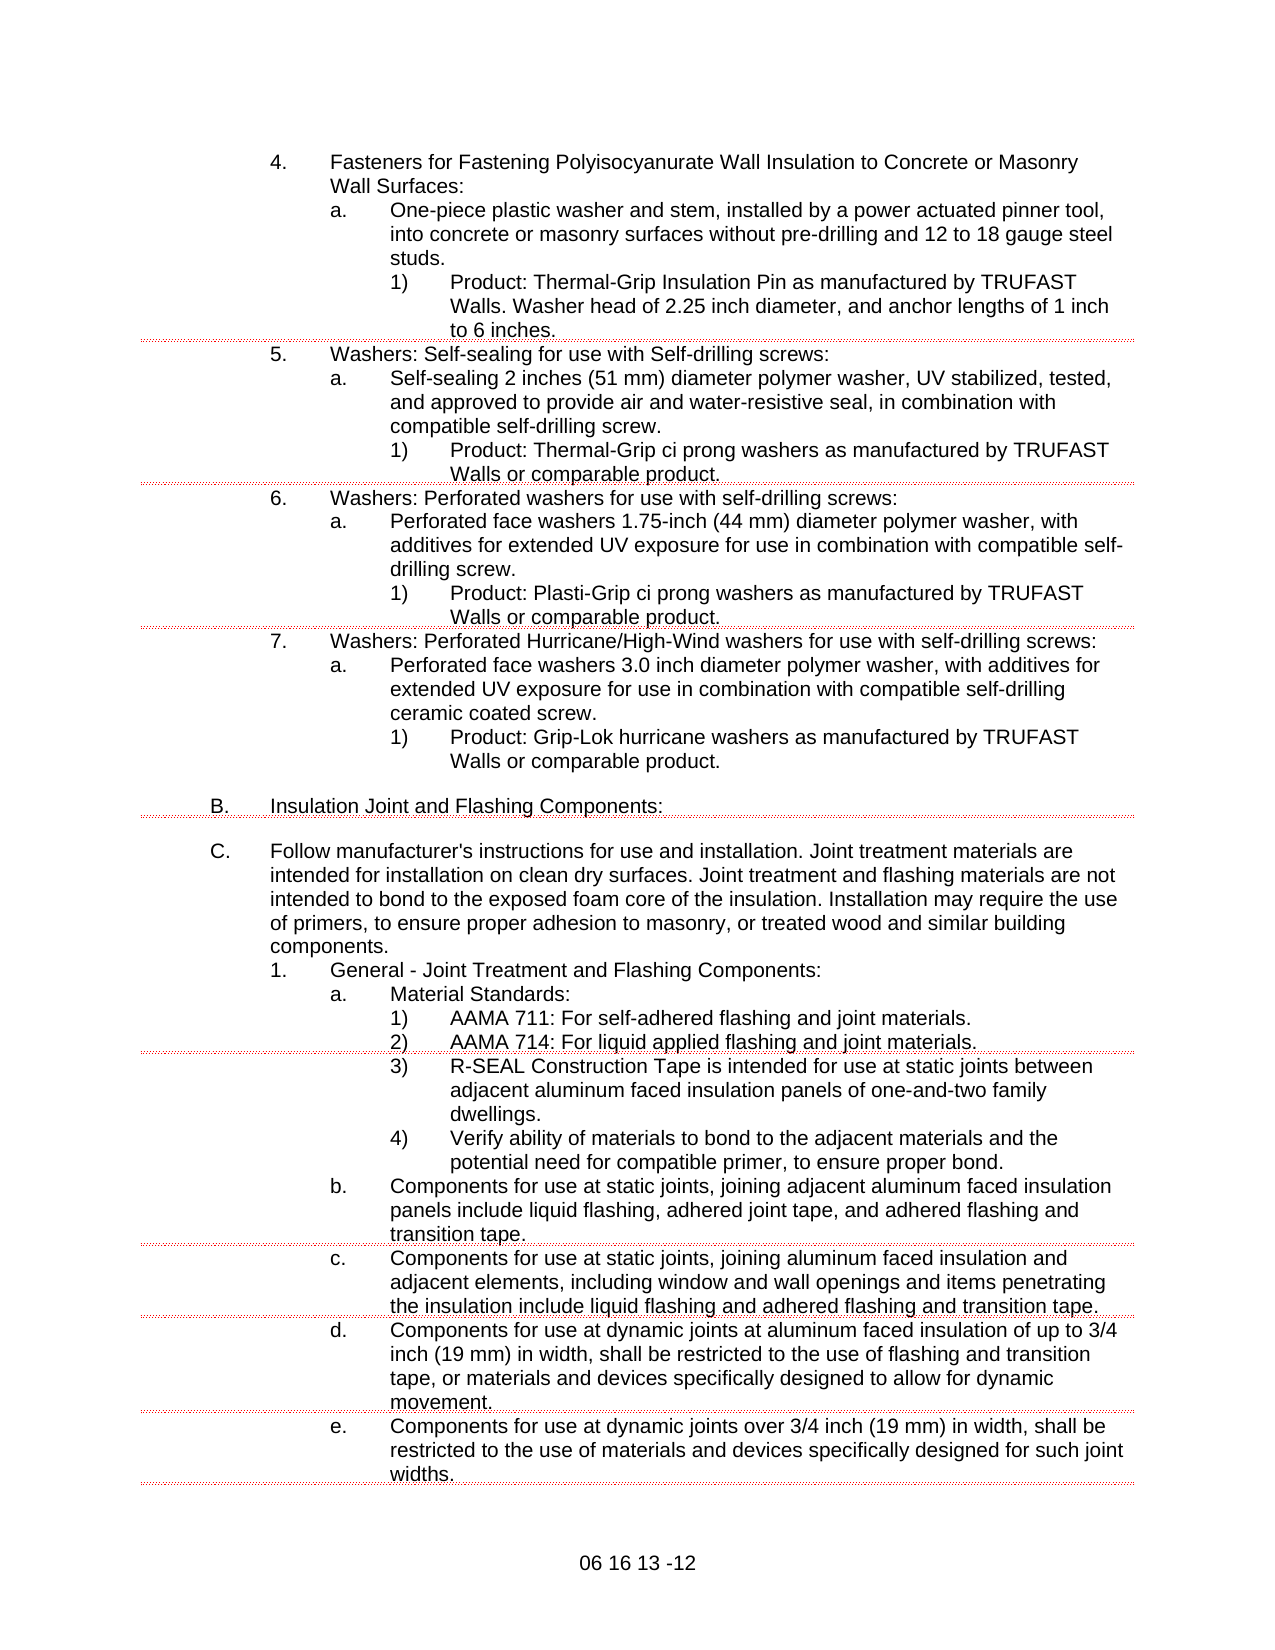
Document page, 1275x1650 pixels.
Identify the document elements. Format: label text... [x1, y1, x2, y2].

list Product: Thermal-Grip Insulation Pin as manufactured by TRUFAST Walls. Washer head of 2.25 inch diameter, and anchor lengths of 1 inch to 6 inches. [390, 270, 1125, 342]
list Washers: Self-sealing for use with Self-drilling screws: [270, 342, 1125, 366]
list AAMA 711: For self-adhered flashing and joint materials. [390, 1006, 1125, 1030]
list Product: Grip-Lok hurricane washers as manufactured by TRUFAST Walls or comparable product. [390, 725, 1125, 773]
list General - Joint Treatment and Flashing Components: [270, 958, 1125, 982]
list Product: Thermal-Grip ci prong washers as manufactured by TRUFAST Walls or comparable product. [390, 437, 1125, 485]
list Insulation Joint and Flashing Components: [210, 794, 1125, 818]
list Product: Plasti-Grip ci prong washers as manufactured by TRUFAST Walls or comparable product. [390, 581, 1125, 629]
list Fasteners for Fastening Polyisocyanurate Wall Insulation to Concrete or Masonry Wall Surfaces: [270, 150, 1125, 198]
list Perforated face washers 1.75-inch (44 mm) diameter polymer washer, with additives for extended UV exposure for use in combination with compatible self-drilling screw. [330, 509, 1125, 581]
list Material Standards: [330, 982, 1125, 1006]
list Washers: Perforated Hurricane/High-Wind washers for use with self-drilling screws: [270, 629, 1125, 653]
list Perforated face washers 3.0 inch diameter polymer washer, with additives for extended UV exposure for use in combination with compatible self-drilling ceramic coated screw. [330, 653, 1125, 725]
list Components for use at static joints, joining aluminum faced insulation and adjacent elements, including window and wall openings and items penetrating the insulation include liquid flashing and adhered flashing and transition tape. [330, 1246, 1125, 1318]
list One-piece plastic washer and stem, installed by a power actuated pinner tool, into concrete or masonry surfaces without pre-drilling and 12 to 18 gauge steel studs. [330, 198, 1125, 270]
list Components for use at dynamic joints over 3/4 inch (19 mm) in width, shall be restricted to the use of materials and devices specifically designed for such joint widths. [330, 1413, 1125, 1485]
list Self-sealing 2 inches (51 mm) diameter polymer washer, UV stabilized, tested, and approved to provide air and water-resistive seal, in combination with compatible self-drilling screw. [330, 366, 1125, 437]
list R-SEAL Construction Tape is intended for use at static joints between adjacent aluminum faced insulation panels of one-and-two family dwellings. [390, 1054, 1125, 1126]
list Follow manufacturer's instructions for use and installation. Joint treatment materials are intended for installation on clean dry surfaces. Joint treatment and flashing materials are not intended to bond to the exposed foam core of the insulation. Installation may require the use of primers, to ensure proper adhesion to masonry, or treated wood and similar building components. [210, 838, 1125, 958]
list Components for use at dynamic joints at aluminum faced insulation of up to 3/4 inch (19 mm) in width, shall be restricted to the use of flashing and transition tape, or materials and devices specifically designed to allow for dynamic movement. [330, 1318, 1125, 1413]
list AAMA 714: For liquid applied flashing and joint materials. [390, 1030, 1125, 1054]
list Washers: Perforated washers for use with self-drilling screws: [270, 485, 1125, 509]
list Components for use at static joints, joining adjacent aluminum faced insulation panels include liquid flashing, adhered joint tape, and adhered flashing and transition tape. [330, 1174, 1125, 1246]
list Verify ability of materials to bond to the adjacent materials and the potential need for compatible primer, to ensure proper bond. [390, 1126, 1125, 1174]
